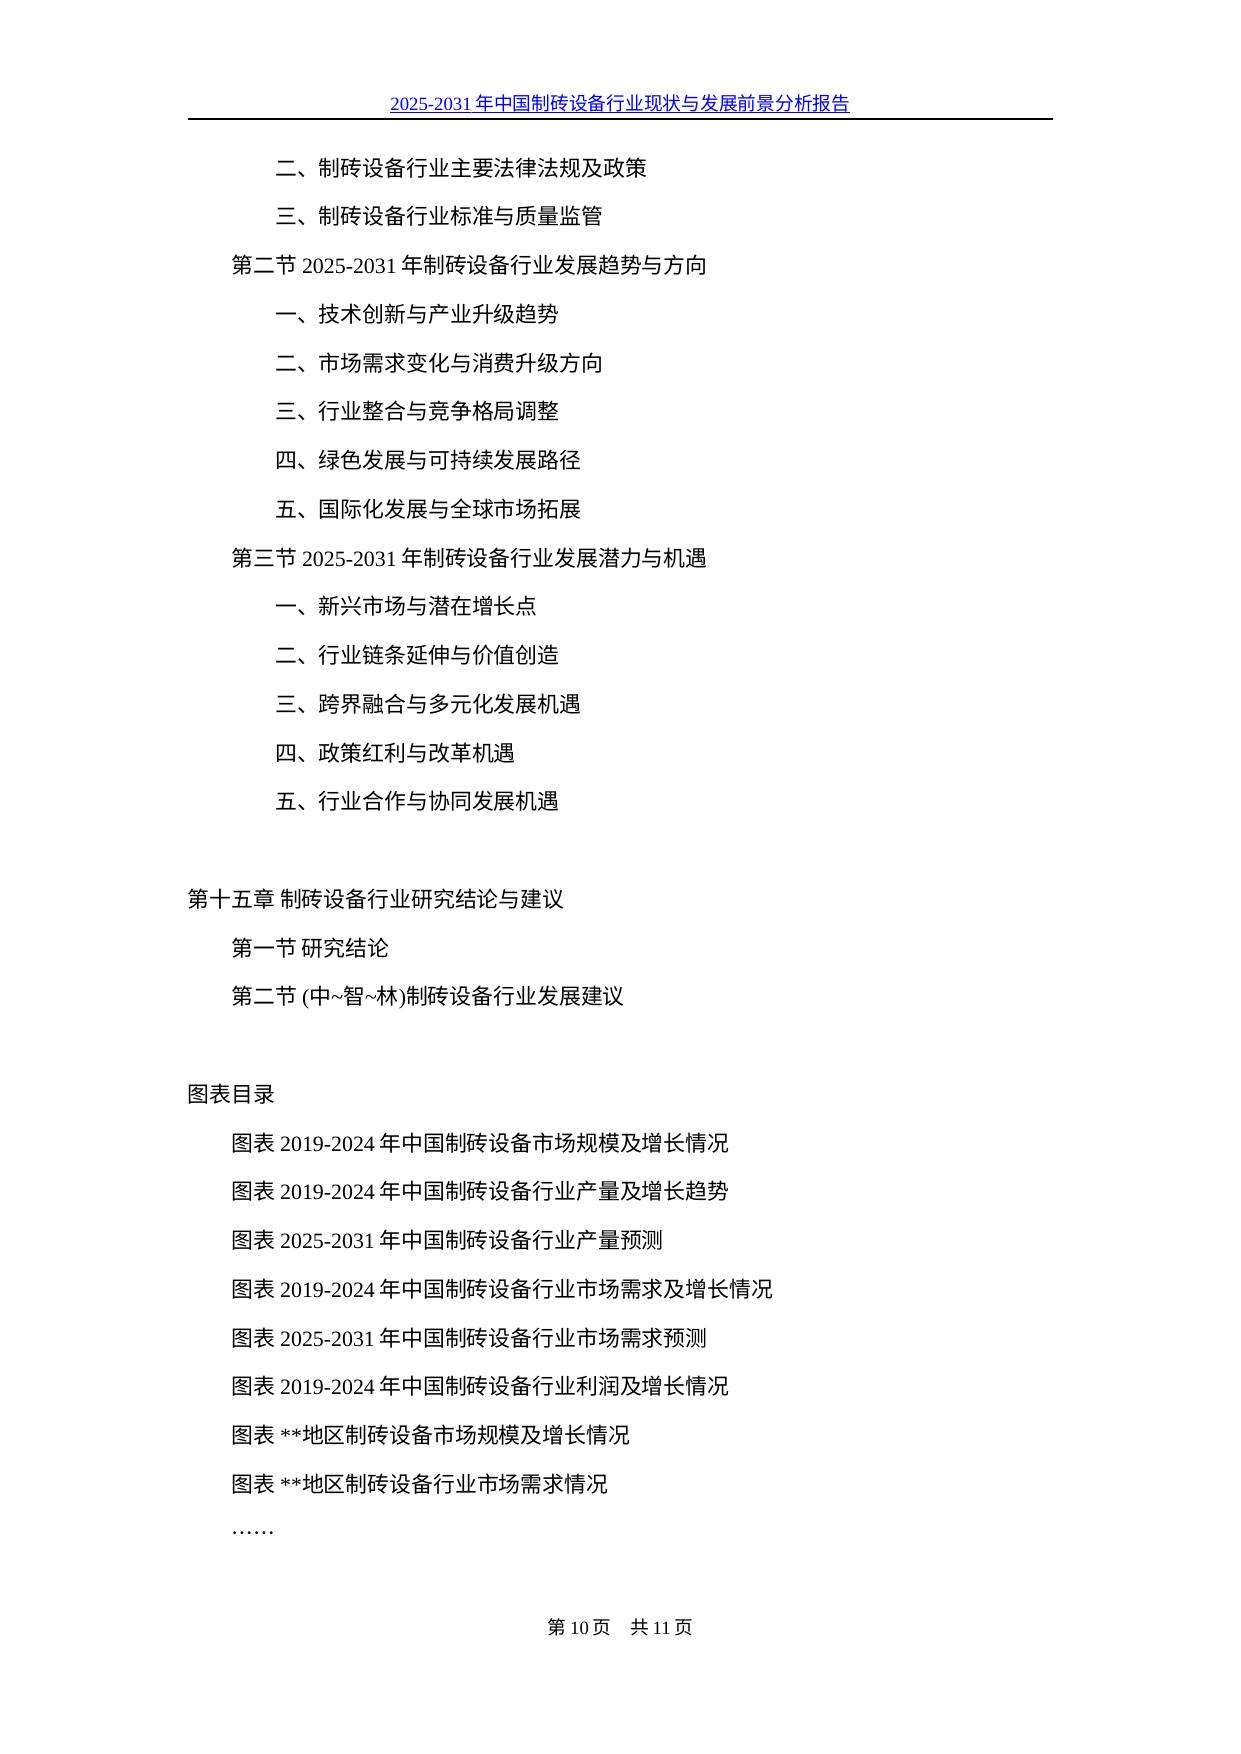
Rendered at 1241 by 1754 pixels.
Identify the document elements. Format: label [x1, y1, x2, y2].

text [187, 150, 1053, 1548]
